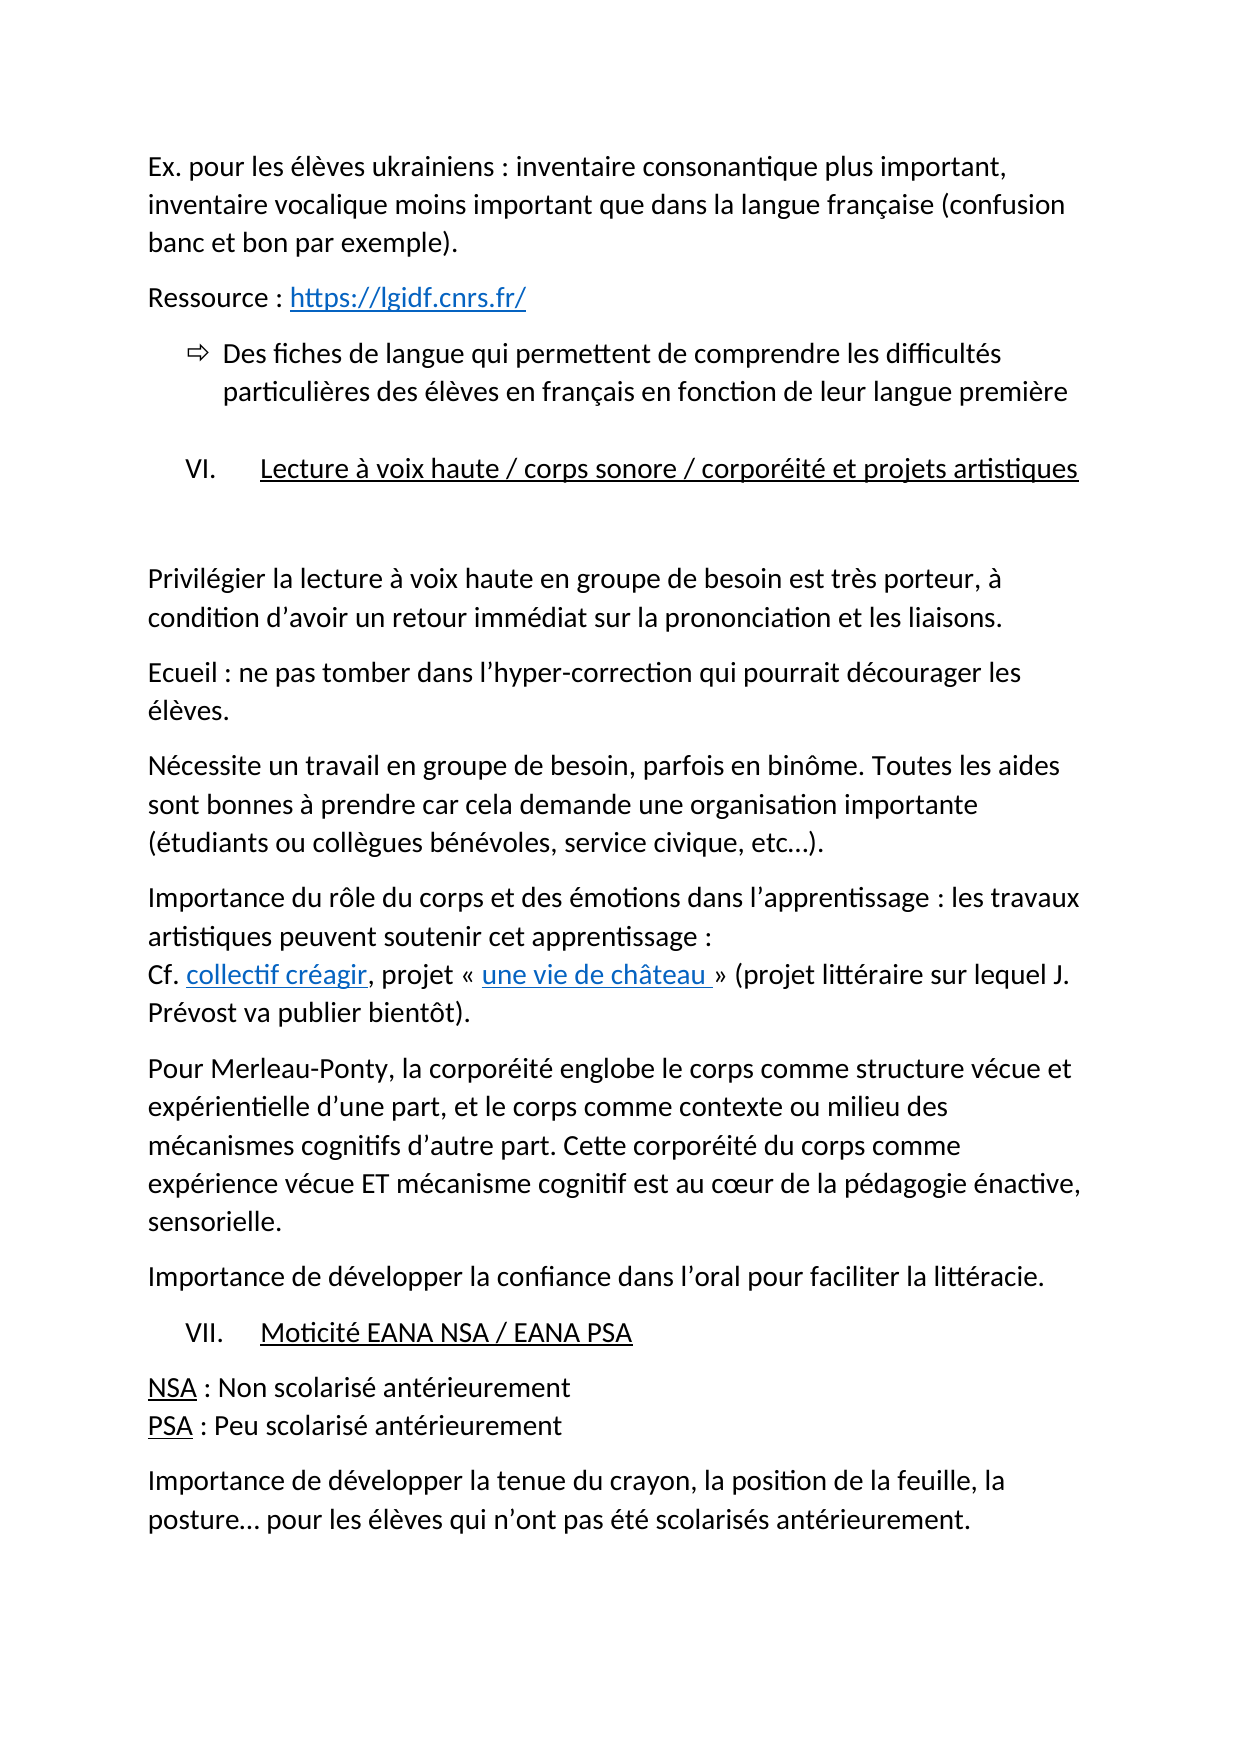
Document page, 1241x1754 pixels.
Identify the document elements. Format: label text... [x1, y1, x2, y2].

text Privilégier la lecture à voix haute en groupe de besoin est très porteur, à condition d’avoir un retour immédiat sur la prononciation et les liaisons. [148, 560, 1093, 634]
text Pour Merleau-Ponty, la corporéité englobe le corps comme structure vécue et expérientielle d’une part, et le corps comme contexte ou milieu des mécanismes cognitifs d’autre part. Cette corporéité du corps comme expérience vécue ET mécanisme cognitif est au cœur de la pédagogie énactive, sensorielle. [148, 1050, 1093, 1239]
text NSA : Non scolarisé antérieurement PSA : Peu scolarisé antérieurement [148, 1369, 1093, 1443]
text Ressource : https://lgidf.cnrs.fr/ [148, 279, 1093, 315]
text Nécessite un travail en groupe de besoin, parfois en binôme. Toutes les aides sont bonnes à prendre car cela demande une organisation importante (étudiants ou collègues bénévoles, service civique, etc…). [148, 747, 1093, 860]
text Ex. pour les élèves ukrainiens : inventaire consonantique plus important, inventaire vocalique moins important que dans la langue française (confusion banc et bon par exemple). [148, 148, 1093, 260]
list Lecture à voix haute / corps sonore / corporéité et projets artistiques [185, 450, 1093, 486]
list Moticité EANA NSA / EANA PSA [185, 1314, 1093, 1349]
list Des fiches de langue qui permettent de comprendre les difficultés particulières des élèves en français en fonction de leur langue première [185, 335, 1093, 409]
text Importance du rôle du corps et des émotions dans l’apprentissage : les travaux artistiques peuvent soutenir cet apprentissage : Cf. collectif créagir, projet « une vie de château » (projet littéraire sur lequel J. Prévost va publier bientôt). [148, 879, 1093, 1030]
text Importance de développer la confiance dans l’oral pour faciliter la littéracie. [148, 1258, 1093, 1294]
text Importance de développer la tenue du crayon, la position de la feuille, la posture… pour les élèves qui n’ont pas été scolarisés antérieurement. [148, 1462, 1093, 1536]
text Ecueil : ne pas tomber dans l’hyper-correction qui pourrait décourager les élèves. [148, 654, 1093, 728]
